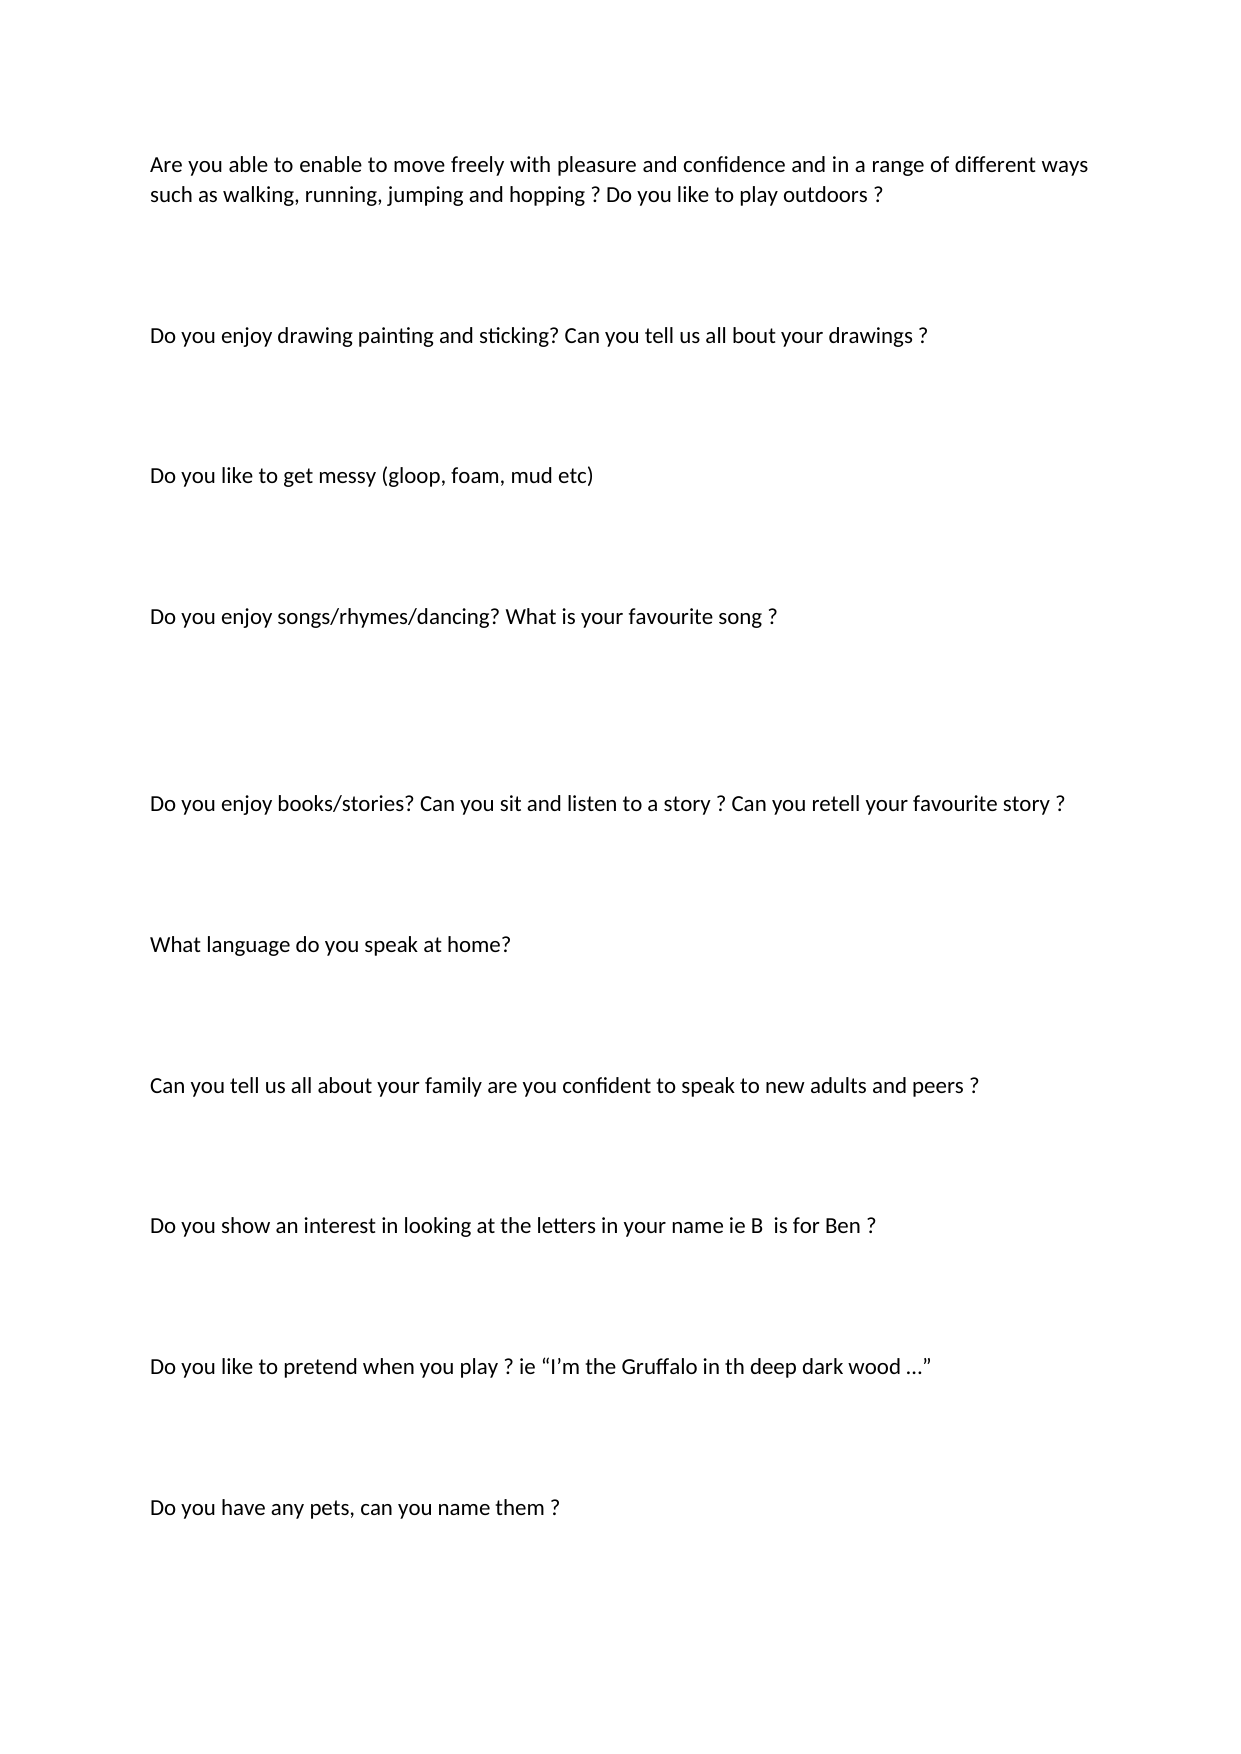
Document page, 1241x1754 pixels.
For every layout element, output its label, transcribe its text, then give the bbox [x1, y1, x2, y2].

text Do you enjoy books/stories? Can you sit and listen to a story ? Can you retell your favourite story ? [150, 789, 1090, 818]
text Can you tell us all about your family are you confident to speak to new adults and peers ? [150, 1071, 1090, 1099]
text Do you show an interest in looking at the letters in your name ie B is for Ben ? [150, 1211, 1090, 1239]
text Do you have any pets, can you name them ? [150, 1493, 1090, 1521]
text Are you able to enable to move freely with pleasure and confidence and in a range of different ways such as walking, running, jumping and hopping ? Do you like to play outdoors ? [150, 150, 1090, 208]
text Do you like to get messy (gloop, foam, mud etc) [150, 461, 1090, 489]
text What language do you speak at home? [150, 930, 1090, 958]
text Do you enjoy songs/rhymes/dancing? What is your favourite song ? [150, 602, 1090, 630]
text Do you enjoy drawing painting and sticking? Can you tell us all bout your drawings ? [150, 321, 1090, 349]
text Do you like to pretend when you play ? ie “I’m the Gruffalo in th deep dark wood …” [150, 1352, 1090, 1380]
